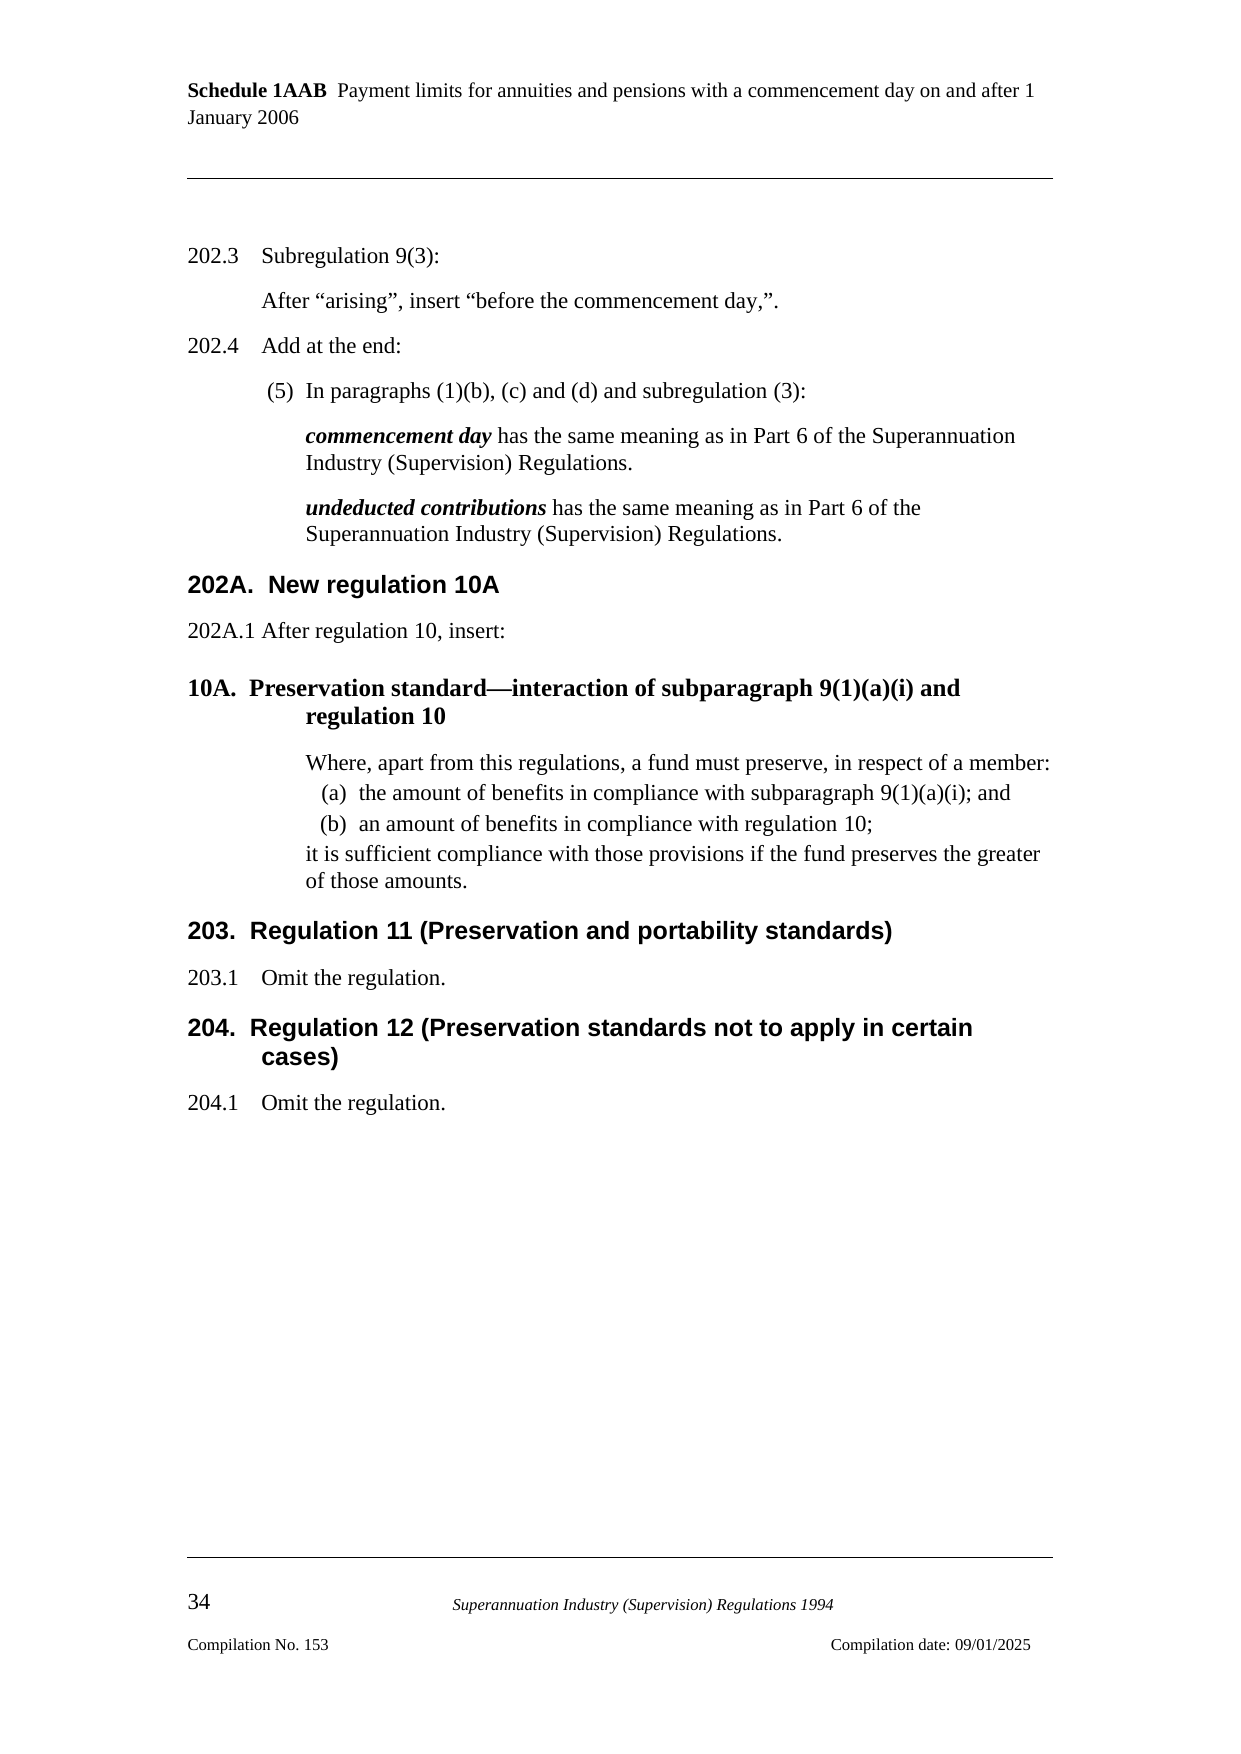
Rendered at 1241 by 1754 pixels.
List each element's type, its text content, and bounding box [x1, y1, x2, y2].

text (a) the amount of benefits in compliance with subparagraph 9(1)(a)(i); and [187, 779, 1053, 806]
text undeducted contributions has the same meaning as in Part 6 of the Superannuation Industry (Supervision) Regulations. [305, 494, 1053, 547]
text After “arising”, insert “before the commencement day,”. [187, 287, 1053, 314]
text 10A. Preservation standard—interaction of subparagraph 9(1)(a)(i) and regulation 10 [187, 673, 1053, 730]
text 202A. New regulation 10A [187, 570, 1053, 598]
text 202.3 Subregulation 9(3): [187, 242, 1053, 268]
text 202A.1 After regulation 10, insert: [187, 617, 1053, 643]
text commencement day has the same meaning as in Part 6 of the Superannuation Industry (Supervision) Regulations. [305, 423, 1053, 475]
text it is sufficient compliance with those provisions if the fund preserves the greater of those amounts. [305, 841, 1053, 893]
text Where, apart from this regulations, a fund must preserve, in respect of a member: [187, 749, 1053, 775]
text (5) In paragraphs (1)(b), (c) and (d) and subregulation (3): [187, 377, 1053, 404]
text 203.1 Omit the regulation. [187, 964, 1053, 990]
text 204.1 Omit the regulation. [187, 1089, 1053, 1116]
text 203. Regulation 11 (Preservation and portability standards) [187, 916, 1053, 945]
text (b) an amount of benefits in compliance with regulation 10; [187, 810, 1053, 836]
text 202.4 Add at the end: [187, 332, 1053, 359]
text 204. Regulation 12 (Preservation standards not to apply in certain cases) [187, 1013, 1053, 1070]
